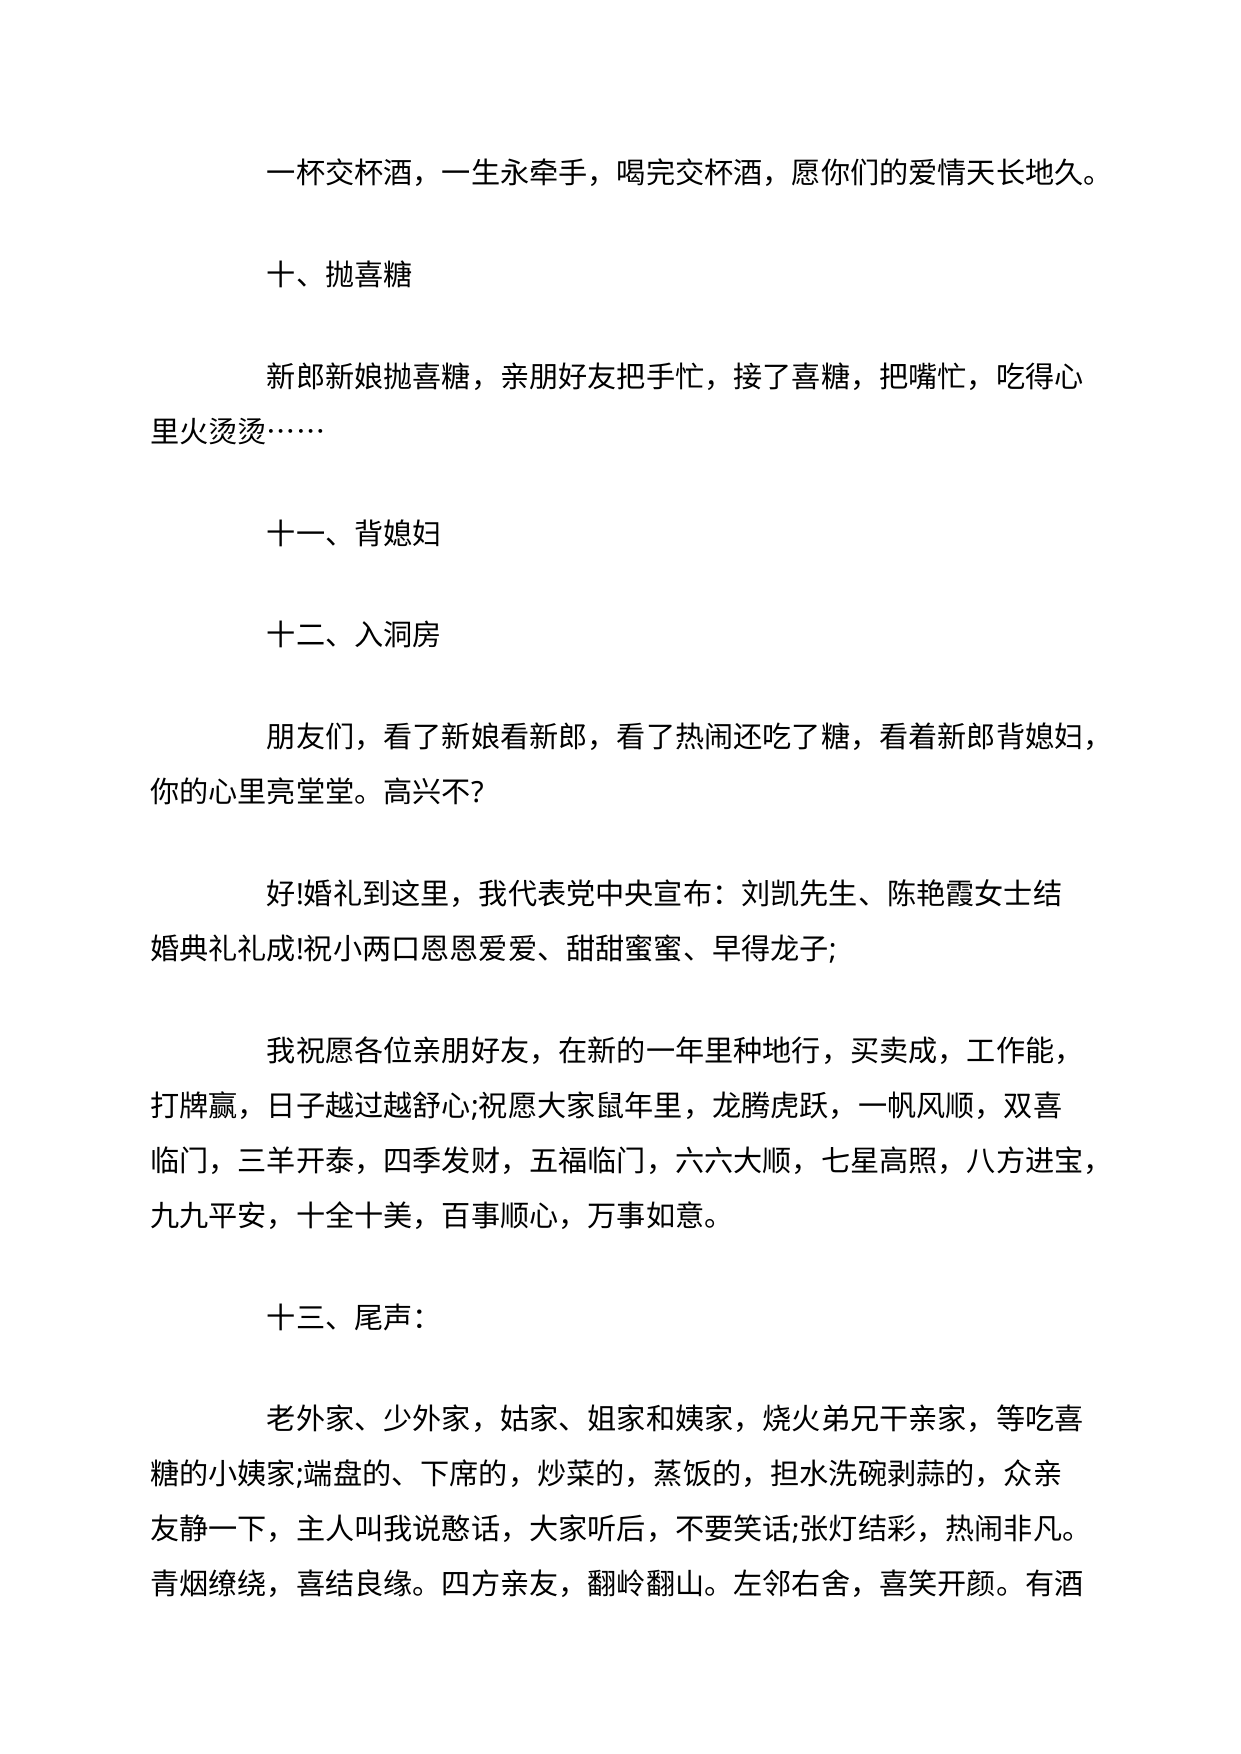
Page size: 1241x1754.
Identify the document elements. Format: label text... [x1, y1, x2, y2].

text 好!婚礼到这里，我代表党中央宣布：刘凯先生、陈艳霞女士结婚典礼礼成!祝小两口恩恩爱爱、甜甜蜜蜜、早得龙子; [150, 871, 1090, 968]
text 十、抛喜糖 [150, 252, 1090, 294]
text 朋友们，看了新娘看新郎，看了热闹还吃了糖，看着新郎背媳妇，你的心里亮堂堂。高兴不? [150, 714, 1090, 811]
text 新郎新娘抛喜糖，亲朋好友把手忙，接了喜糖，把嘴忙，吃得心里火烫烫…… [150, 353, 1090, 451]
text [150, 1396, 1090, 1603]
text 十一、背媳妇 [150, 510, 1090, 552]
text 十二、入洞房 [150, 612, 1090, 654]
text 我祝愿各位亲朋好友，在新的一年里种地行，买卖成，工作能，打牌赢，日子越过越舒心;祝愿大家鼠年里，龙腾虎跃，一帆风顺，双喜临门，三羊开泰，四季发财，五福临门，六六大顺，七星高照，八方进宝，九九平安，十全十美，百事顺心，万事如意。 [150, 1028, 1090, 1235]
text 十三、尾声： [150, 1294, 1090, 1336]
text 一杯交杯酒，一生永牵手，喝完交杯酒，愿你们的爱情天长地久。 [150, 150, 1090, 192]
